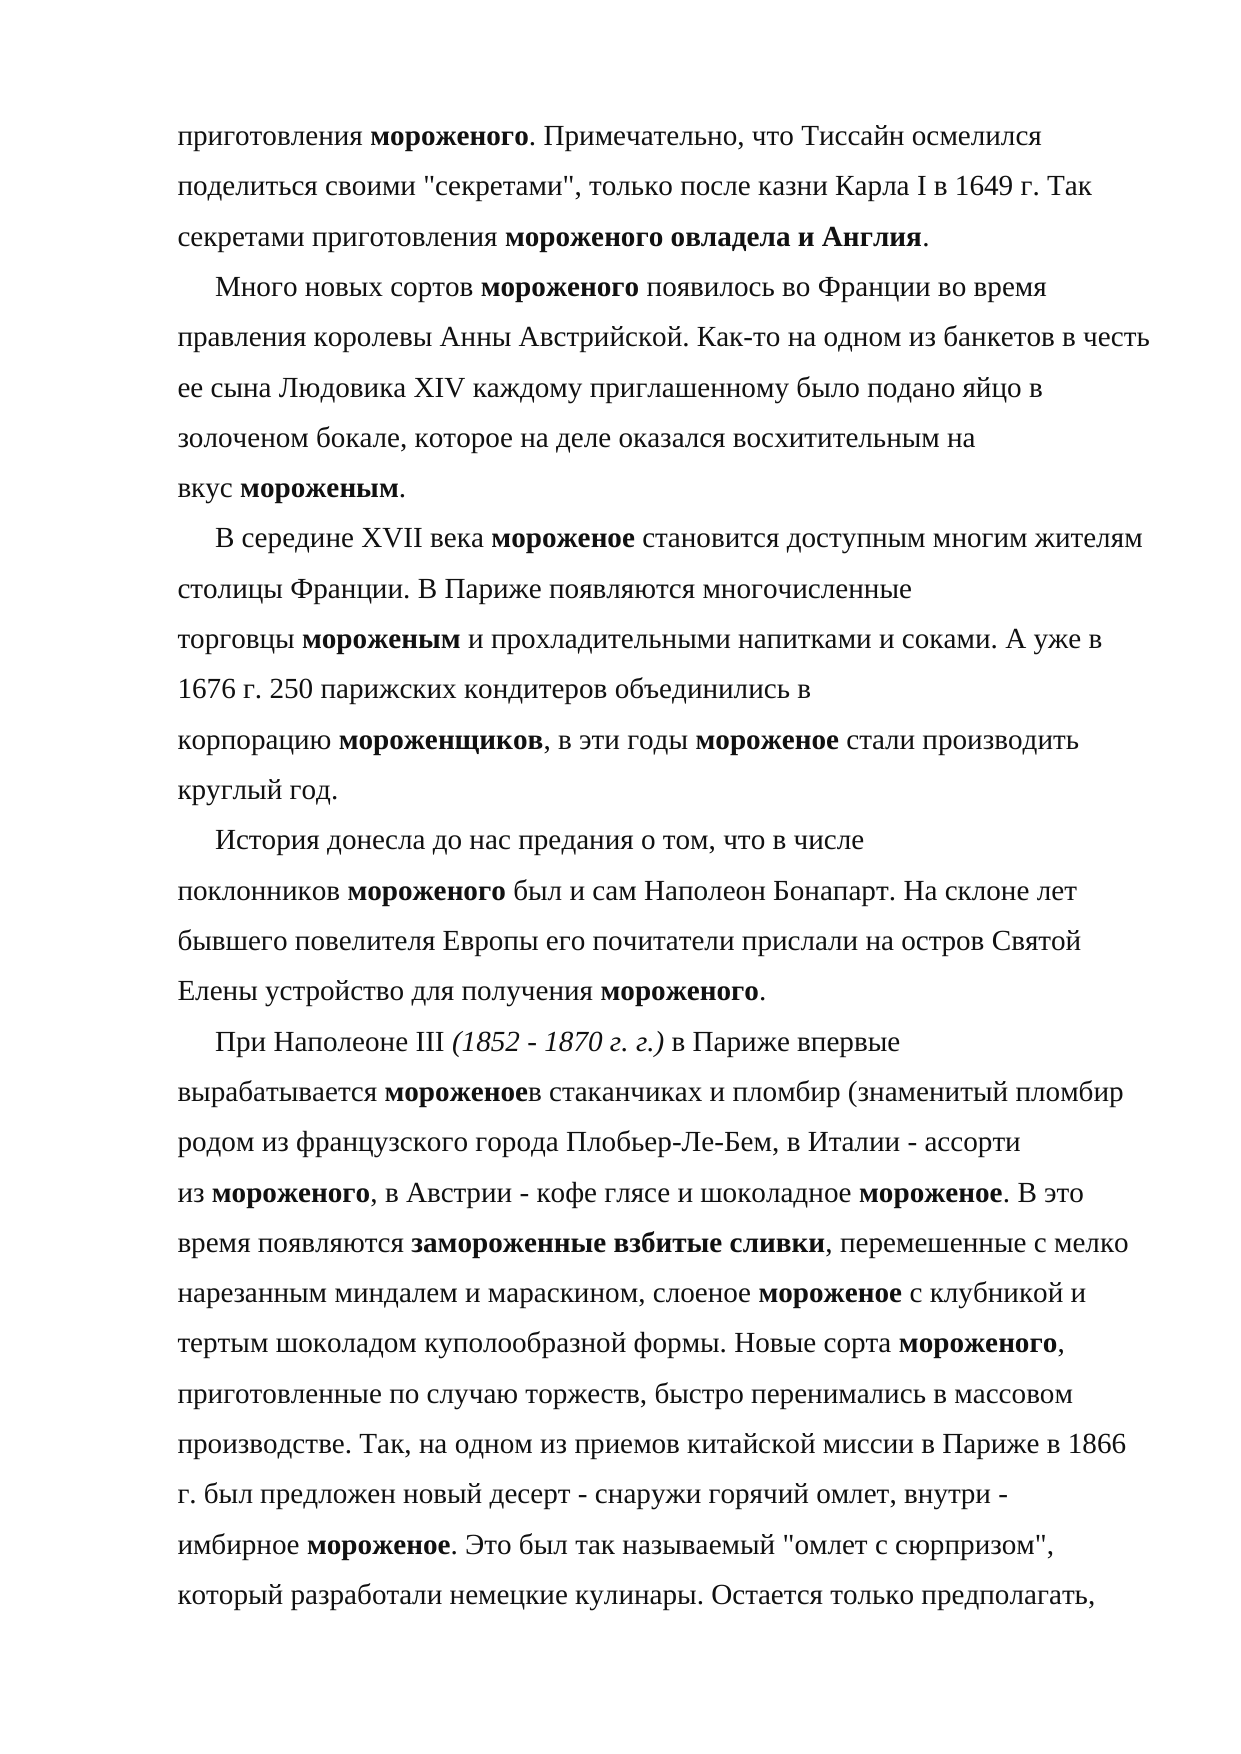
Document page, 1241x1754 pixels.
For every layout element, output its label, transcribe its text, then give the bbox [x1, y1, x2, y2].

text В середине XVII века мороженое становится доступным многим жителям столицы Франции. В Париже появляются многочисленные торговцы мороженым и прохладительными напитками и соками. А уже в 1676 г. 250 парижских кондитеров объединились в корпорацию мороженщиков, в эти годы мороженое стали производить круглый год. [177, 521, 1152, 806]
text История донесла до нас предания о том, что в числе поклонников мороженого был и сам Наполеон Бонапарт. На склоне лет бывшего повелителя Европы его почитатели прислали на остров Святой Елены устройство для получения мороженого. [177, 822, 1152, 1007]
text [177, 1024, 1152, 1611]
text Много новых сортов мороженого появилось во Франции во время правления королевы Анны Австрийской. Как-то на одном из банкетов в честь ее сына Людовика XIV каждому приглашенному было подано яйцо в золоченом бокале, которое на деле оказался восхитительным на вкус мороженым. [177, 269, 1152, 504]
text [177, 118, 1152, 252]
